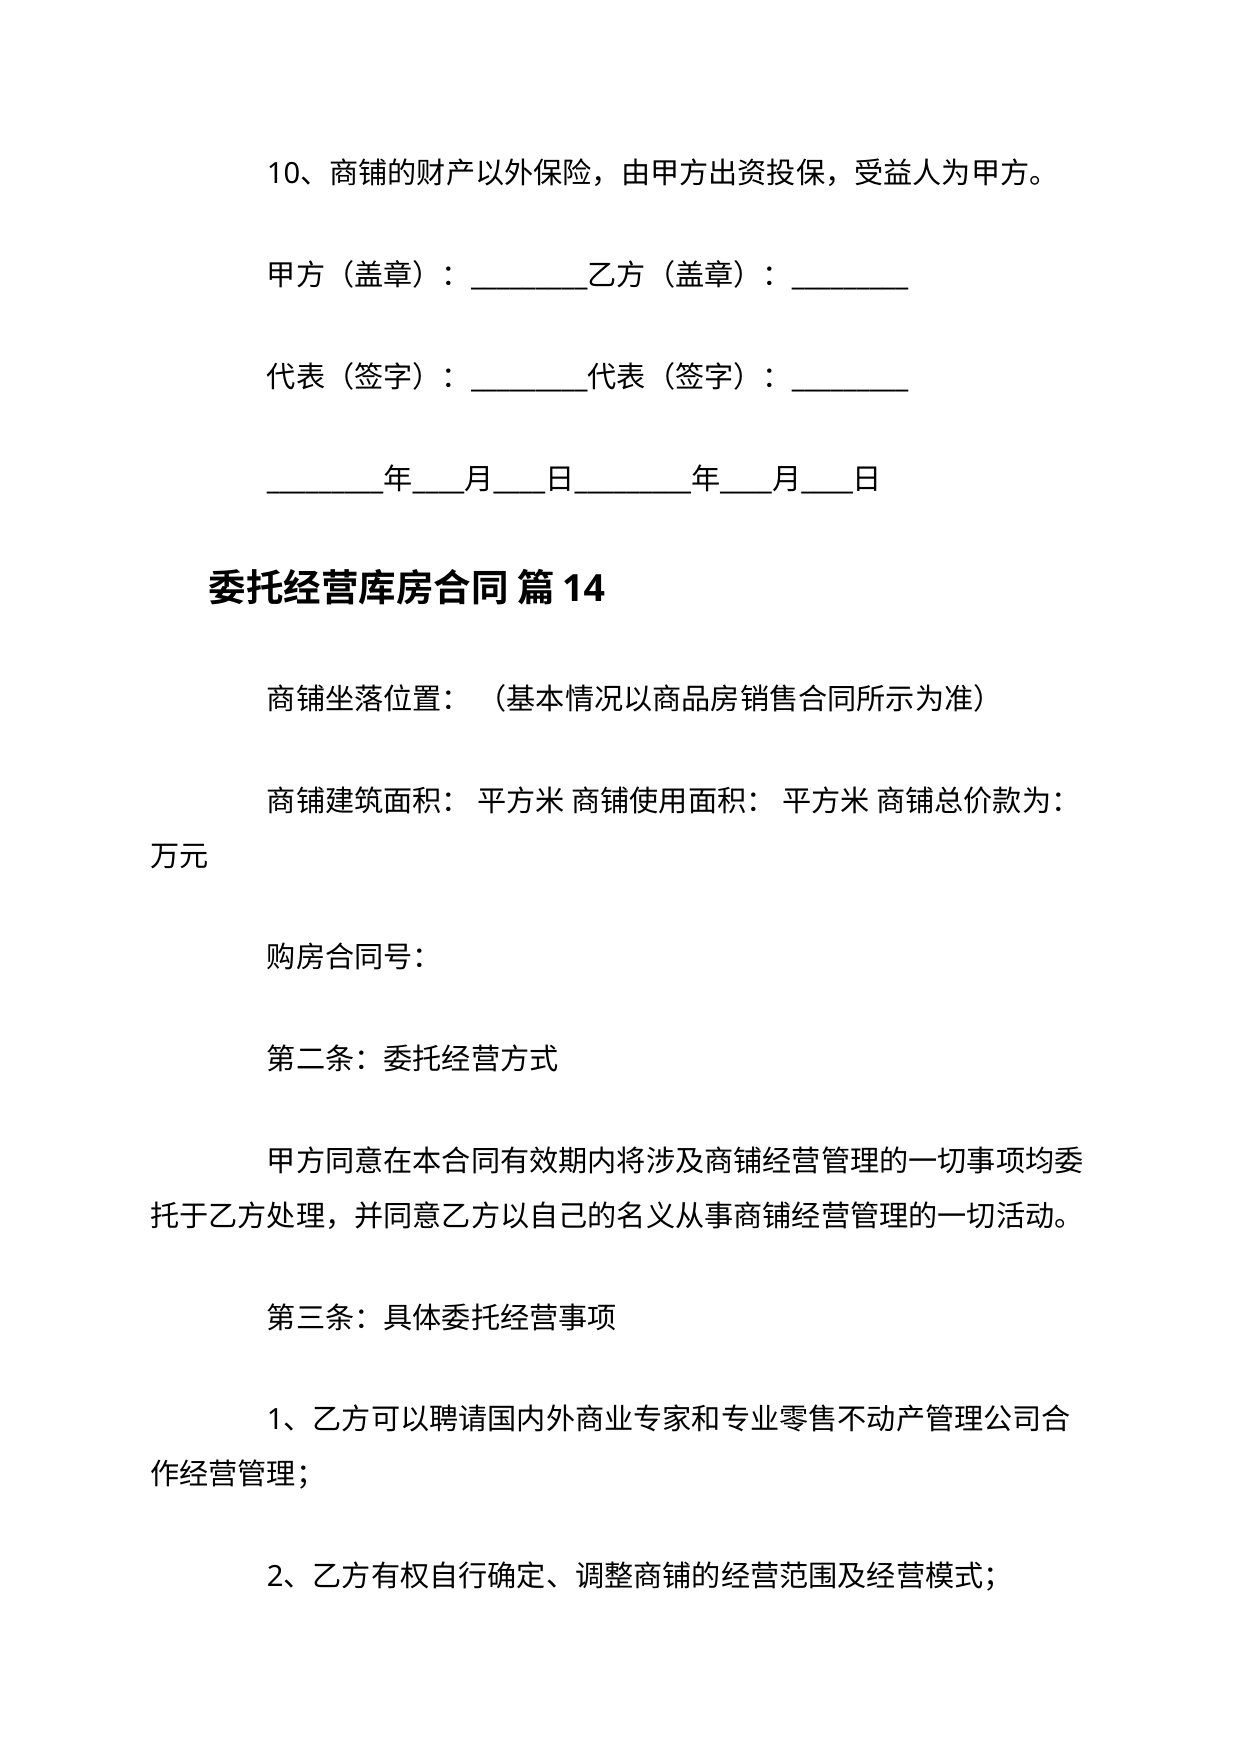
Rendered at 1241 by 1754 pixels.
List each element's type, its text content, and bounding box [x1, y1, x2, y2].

text 第二条：委托经营方式 [150, 1036, 1090, 1078]
text 购房合同号： [150, 934, 1090, 976]
text 委托经营库房合同 篇14 [150, 558, 1090, 612]
text 10、商铺的财产以外保险，由甲方出资投保，受益人为甲方。 [150, 150, 1090, 192]
text 甲方同意在本合同有效期内将涉及商铺经营管理的一切事项均委托于乙方处理，并同意乙方以自己的名义从事商铺经营管理的一切活动。 [150, 1137, 1090, 1235]
text 商铺建筑面积： 平方米 商铺使用面积： 平方米 商铺总价款为： 万元 [150, 777, 1090, 874]
text 代表（签字）：_________代表（签字）：_________ [150, 354, 1090, 396]
text _________年____月____日_________年____月____日 [150, 456, 1090, 498]
text 第三条：具体委托经营事项 [150, 1294, 1090, 1336]
text 2、乙方有权自行确定、调整商铺的经营范围及经营模式； [150, 1553, 1090, 1595]
text 1、乙方可以聘请国内外商业专家和专业零售不动产管理公司合作经营管理； [150, 1396, 1090, 1493]
text 甲方（盖章）：_________乙方（盖章）：_________ [150, 252, 1090, 294]
text 商铺坐落位置： （基本情况以商品房销售合同所示为准） [150, 676, 1090, 718]
